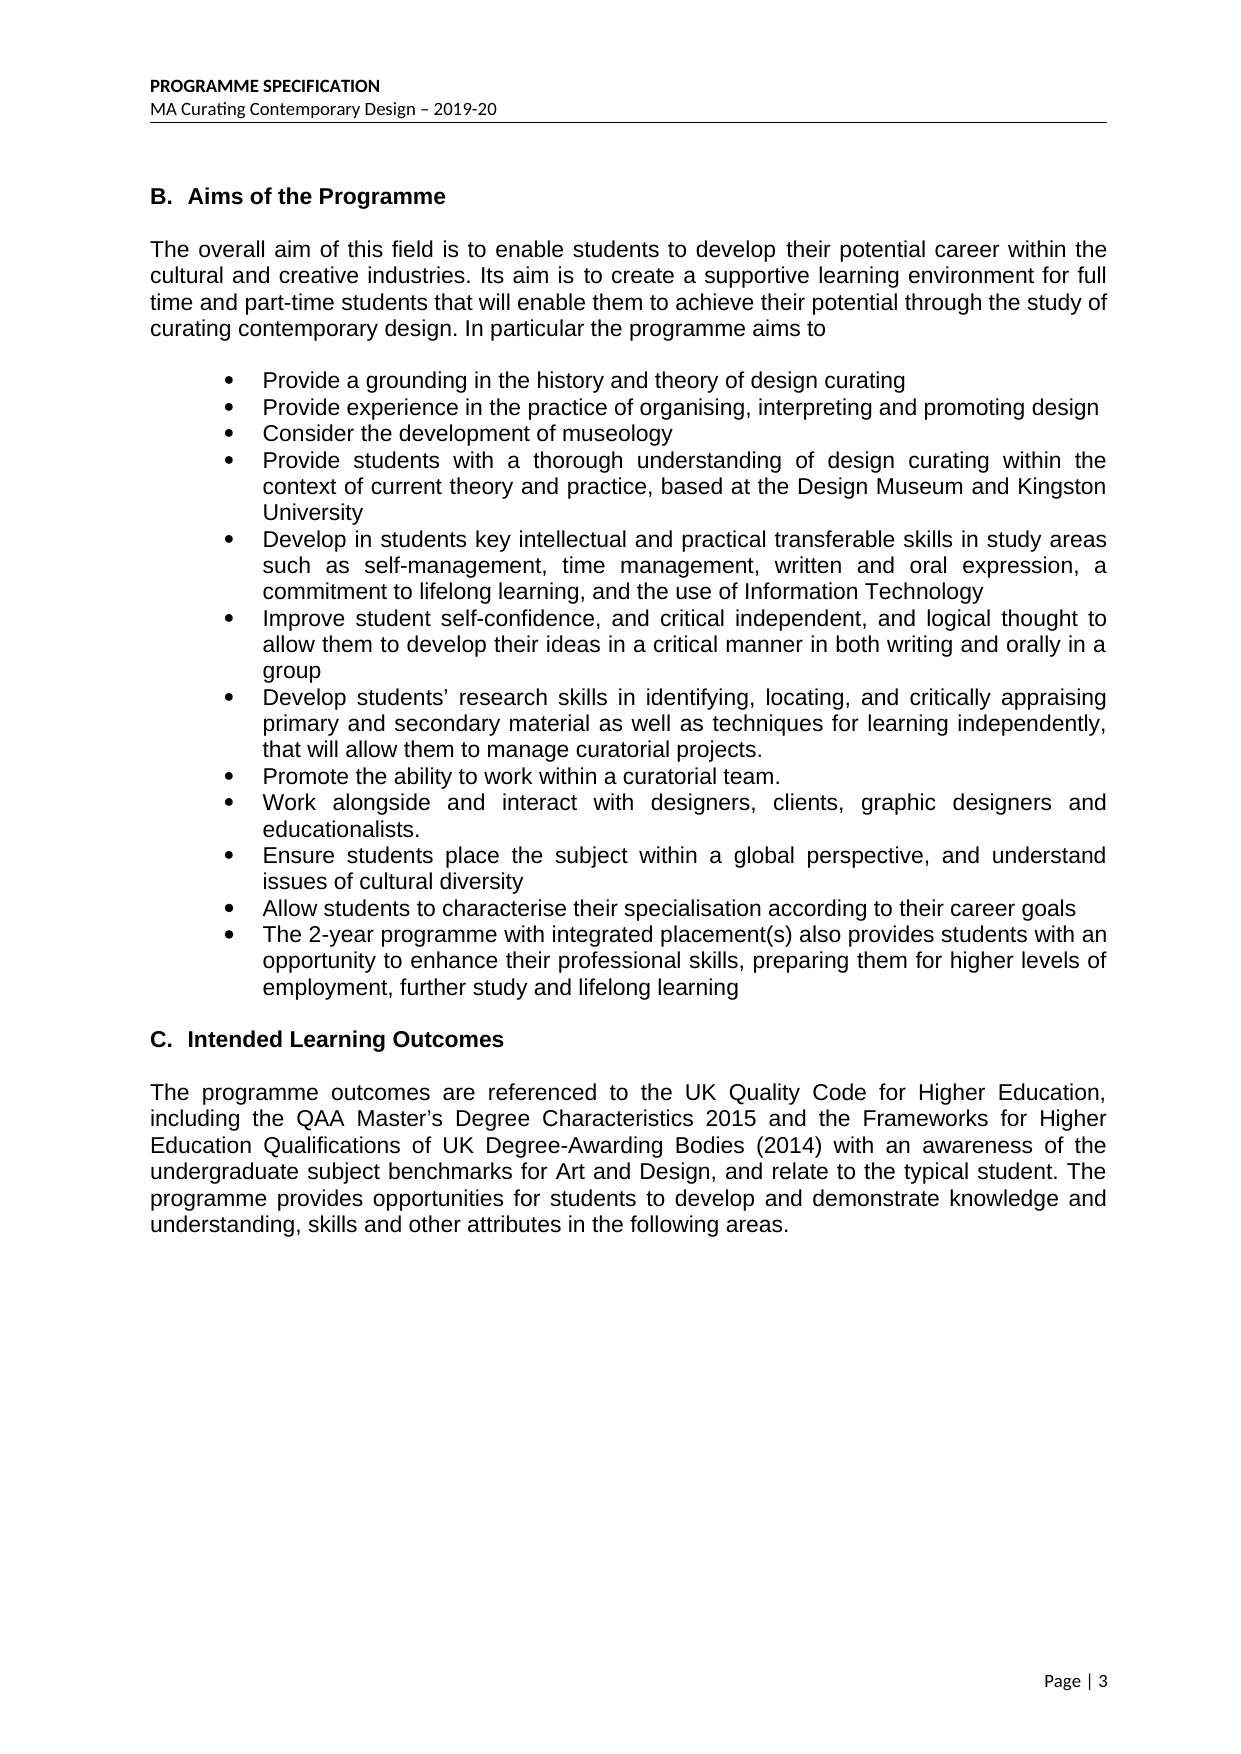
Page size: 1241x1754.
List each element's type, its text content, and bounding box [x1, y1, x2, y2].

list Work alongside and interact with designers, clients, graphic designers and educationalists. [225, 789, 1107, 842]
list Provide a grounding in the history and theory of design curating [225, 367, 1107, 394]
text The overall aim of this field is to enable students to develop their potential career within the cultural and creative industries. Its aim is to create a supportive learning environment for full time and part-time students that will enable them to achieve their potential through the study of curating contemporary design. In particular the programme aims to [150, 236, 1107, 341]
list The 2-year programme with integrated placement(s) also provides students with an opportunity to enhance their professional skills, preparing them for higher levels of employment, further study and lifelong learning [225, 921, 1107, 1000]
list Intended Learning Outcomes [150, 1026, 1107, 1053]
list Consider the development of museology [225, 420, 1107, 447]
list Aims of the Programme [150, 183, 1107, 209]
list Ensure students place the subject within a global perspective, and understand issues of cultural diversity [225, 842, 1107, 894]
list Improve student self-confidence, and critical independent, and logical thought to allow them to develop their ideas in a critical manner in both writing and orally in a group [225, 605, 1107, 684]
list Allow students to characterise their specialisation according to their career goals [225, 894, 1107, 921]
list Promote the ability to work within a curatorial team. [225, 763, 1107, 789]
list Provide students with a thorough understanding of design curating within the context of current theory and practice, based at the Design Museum and Kingston University [225, 447, 1107, 526]
list Develop students’ research skills in identifying, locating, and critically appraising primary and secondary material as well as techniques for learning independently, that will allow them to manage curatorial projects. [225, 684, 1107, 763]
list Develop in students key intellectual and practical transferable skills in study areas such as self-management, time management, written and oral expression, a commitment to lifelong learning, and the use of Information Technology [225, 526, 1107, 605]
text The programme outcomes are referenced to the UK Quality Code for Higher Education, including the QAA Master’s Degree Characteristics 2015 and the Frameworks for Higher Education Qualifications of UK Degree-Awarding Bodies (2014) with an awareness of the undergraduate subject benchmarks for Art and Design, and relate to the typical student. The programme provides opportunities for students to develop and demonstrate knowledge and understanding, skills and other attributes in the following areas. [150, 1079, 1107, 1237]
list Provide experience in the practice of organising, interpreting and promoting design [225, 394, 1107, 420]
